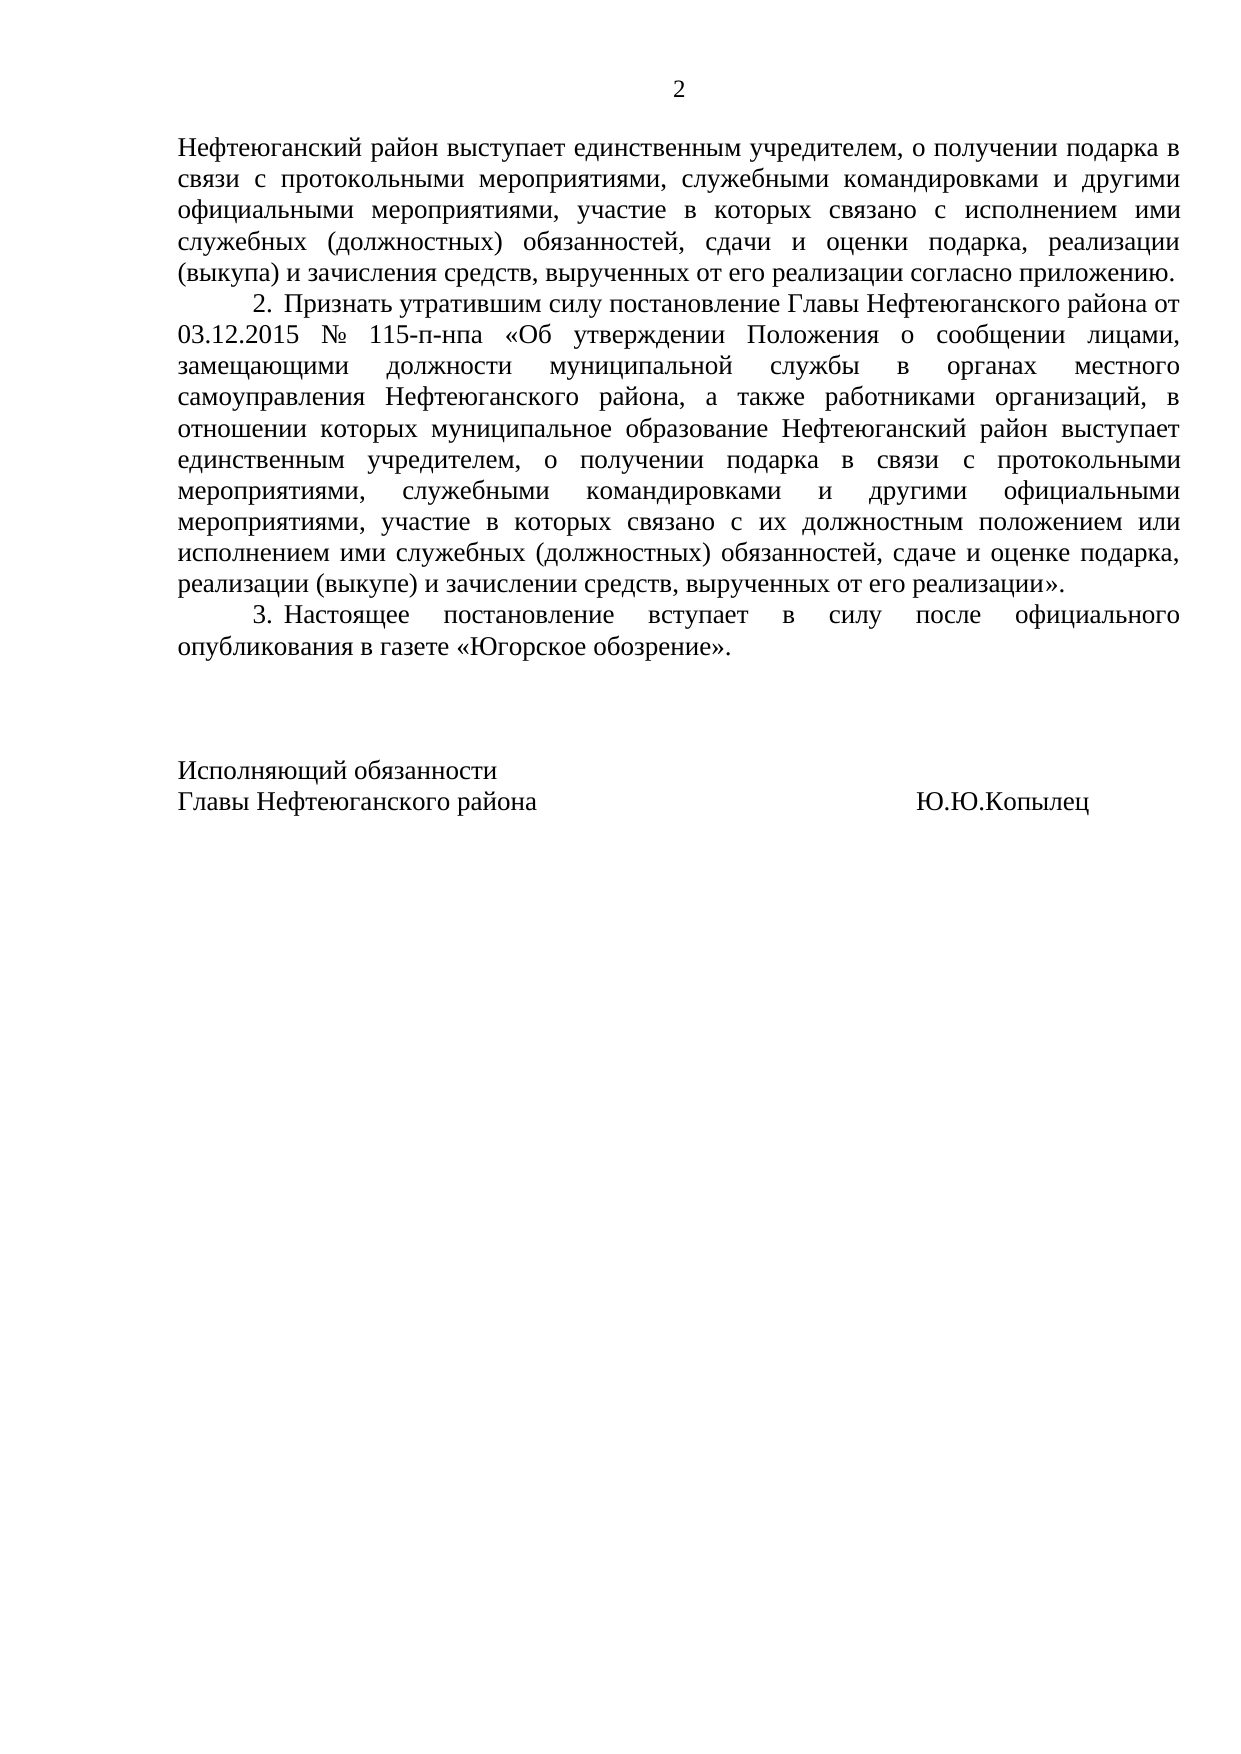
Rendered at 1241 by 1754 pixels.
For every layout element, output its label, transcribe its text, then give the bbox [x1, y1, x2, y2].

text 2. Признать утратившим силу постановление Главы Нефтеюганского района от 03.12.2015 № 115-п-нпа «Об утверждении Положения о сообщении лицами, замещающими должности муниципальной службы в органах местного самоуправления Нефтеюганского района, а также работниками организаций, в отношении которых муниципальное образование Нефтеюганский район выступает единственным учредителем, о получении подарка в связи с протокольными мероприятиями, служебными командировками и другими официальными мероприятиями, участие в которых связано с их должностным положением или исполнением ими служебных (должностных) обязанностей, сдаче и оценке подарка, реализации (выкупе) и зачислении средств, вырученных от его реализации». [177, 287, 1181, 598]
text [177, 131, 1181, 287]
text Главы Нефтеюганского района Ю.Ю.Копылец [177, 785, 1181, 817]
text 3. Настоящее постановление вступает в силу после официального опубликования в газете «Югорское обозрение». [177, 598, 1181, 661]
text Исполняющий обязанности [177, 754, 1181, 785]
